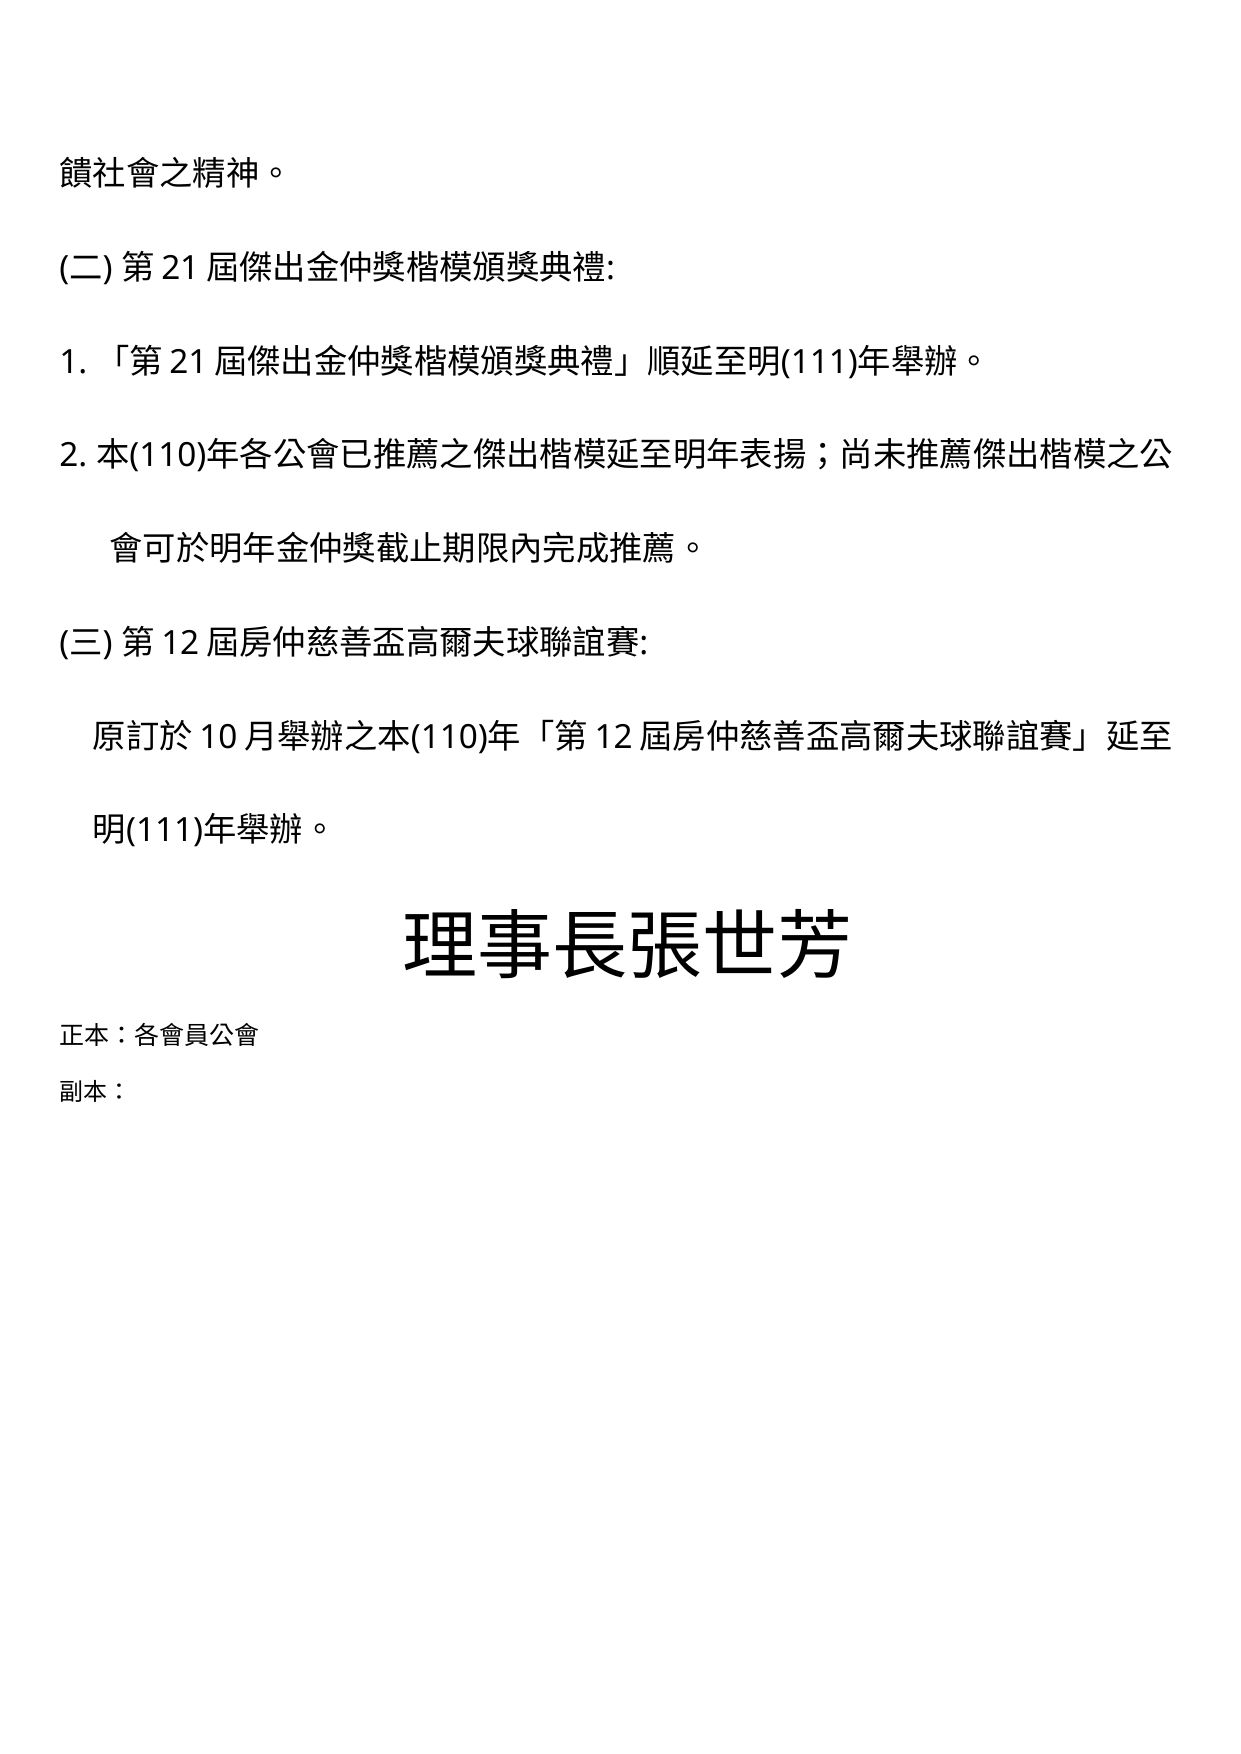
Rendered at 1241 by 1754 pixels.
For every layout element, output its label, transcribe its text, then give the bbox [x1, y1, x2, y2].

text 明(111)年舉辦。 [59, 790, 1196, 865]
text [59, 134, 1196, 209]
text 會可於明年金仲獎截止期限內完成推薦。 [59, 509, 1196, 584]
text 副本： [59, 1071, 1196, 1109]
text 2. 本(110)年各公會已推薦之傑出楷模延至明年表揚；尚未推薦傑出楷模之公 [59, 415, 1196, 490]
text (三) 第12屆房仲慈善盃高爾夫球聯誼賽: [59, 602, 1196, 677]
text 1. 「第21屆傑出金仲獎楷模頒獎典禮」順延至明(111)年舉辦。 [59, 321, 1196, 396]
text 正本：各會員公會 [59, 1015, 1196, 1052]
text 理事長張世芳 [59, 884, 1196, 996]
text 原訂於10月舉辦之本(110)年「第12屆房仲慈善盃高爾夫球聯誼賽」延至 [59, 696, 1196, 771]
text (二) 第21屆傑出金仲獎楷模頒獎典禮: [59, 227, 1196, 302]
